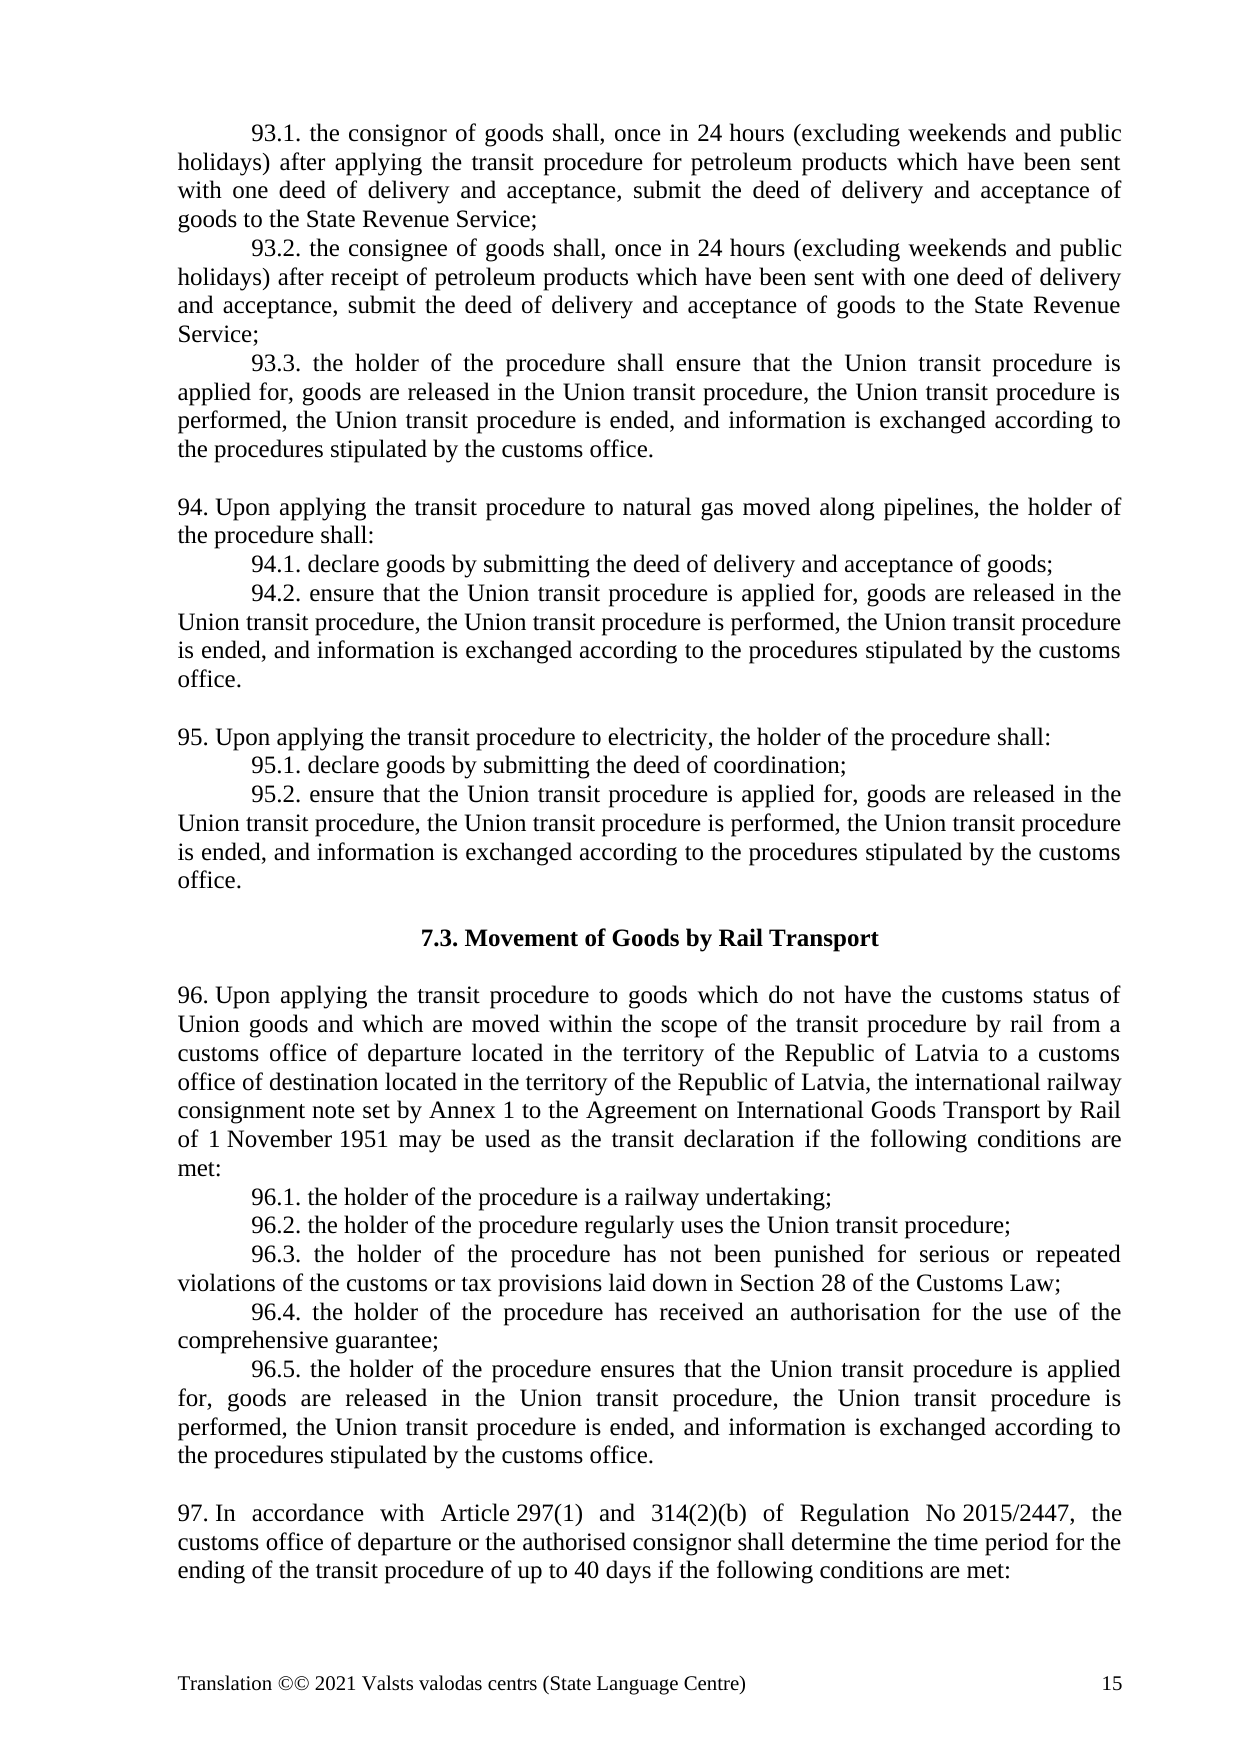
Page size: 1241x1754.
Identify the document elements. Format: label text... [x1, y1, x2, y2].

text 96. Upon applying the transit procedure to goods which do not have the customs status of Union goods and which are moved within the scope of the transit procedure by rail from a customs office of departure located in the territory of the Republic of Latvia to a customs office of destination located in the territory of the Republic of Latvia, the international railway consignment note set by Annex 1 to the Agreement on International Goods Transport by Rail of 1 November 1951 may be used as the transit declaration if the following conditions are met: [177, 981, 1122, 1182]
text 95.2. ensure that the Union transit procedure is applied for, goods are released in the Union transit procedure, the Union transit procedure is performed, the Union transit procedure is ended, and information is exchanged according to the procedures stipulated by the customs office. [177, 779, 1122, 894]
text 97. In accordance with Article 297(1) and 314(2)(b) of Regulation No 2015/2447, the customs office of departure or the authorised consignor shall determine the time period for the ending of the transit procedure of up to 40 days if the following conditions are met: [177, 1498, 1122, 1584]
text 93.1. the consignor of goods shall, once in 24 hours (excluding weekends and public holidays) after applying the transit procedure for petroleum products which have been sent with one deed of delivery and acceptance, submit the deed of delivery and acceptance of goods to the State Revenue Service; [177, 118, 1122, 233]
text 93.3. the holder of the procedure shall ensure that the Union transit procedure is applied for, goods are released in the Union transit procedure, the Union transit procedure is performed, the Union transit procedure is ended, and information is exchanged according to the procedures stipulated by the customs office. [177, 348, 1122, 463]
text 95. Upon applying the transit procedure to electricity, the holder of the procedure shall: [177, 722, 1122, 751]
text 96.2. the holder of the procedure regularly uses the Union transit procedure; [177, 1211, 1122, 1239]
text 95.1. declare goods by submitting the deed of coordination; [177, 751, 1122, 779]
text 96.1. the holder of the procedure is a railway undertaking; [177, 1182, 1122, 1211]
text 94.1. declare goods by submitting the deed of delivery and acceptance of goods; [177, 549, 1122, 578]
text 96.5. the holder of the procedure ensures that the Union transit procedure is applied for, goods are released in the Union transit procedure, the Union transit procedure is performed, the Union transit procedure is ended, and information is exchanged according to the procedures stipulated by the customs office. [177, 1354, 1122, 1469]
text 96.4. the holder of the procedure has received an authorisation for the use of the comprehensive guarantee; [177, 1297, 1122, 1354]
text 7.3. Movement of Goods by Rail Transport [177, 923, 1122, 952]
text 93.2. the consignee of goods shall, once in 24 hours (excluding weekends and public holidays) after receipt of petroleum products which have been sent with one deed of delivery and acceptance, submit the deed of delivery and acceptance of goods to the State Revenue Service; [177, 233, 1122, 348]
text 96.3. the holder of the procedure has not been punished for serious or repeated violations of the customs or tax provisions laid down in Section 28 of the Customs Law; [177, 1239, 1122, 1297]
text 94. Upon applying the transit procedure to natural gas moved along pipelines, the holder of the procedure shall: [177, 492, 1122, 549]
text 94.2. ensure that the Union transit procedure is applied for, goods are released in the Union transit procedure, the Union transit procedure is performed, the Union transit procedure is ended, and information is exchanged according to the procedures stipulated by the customs office. [177, 578, 1122, 693]
